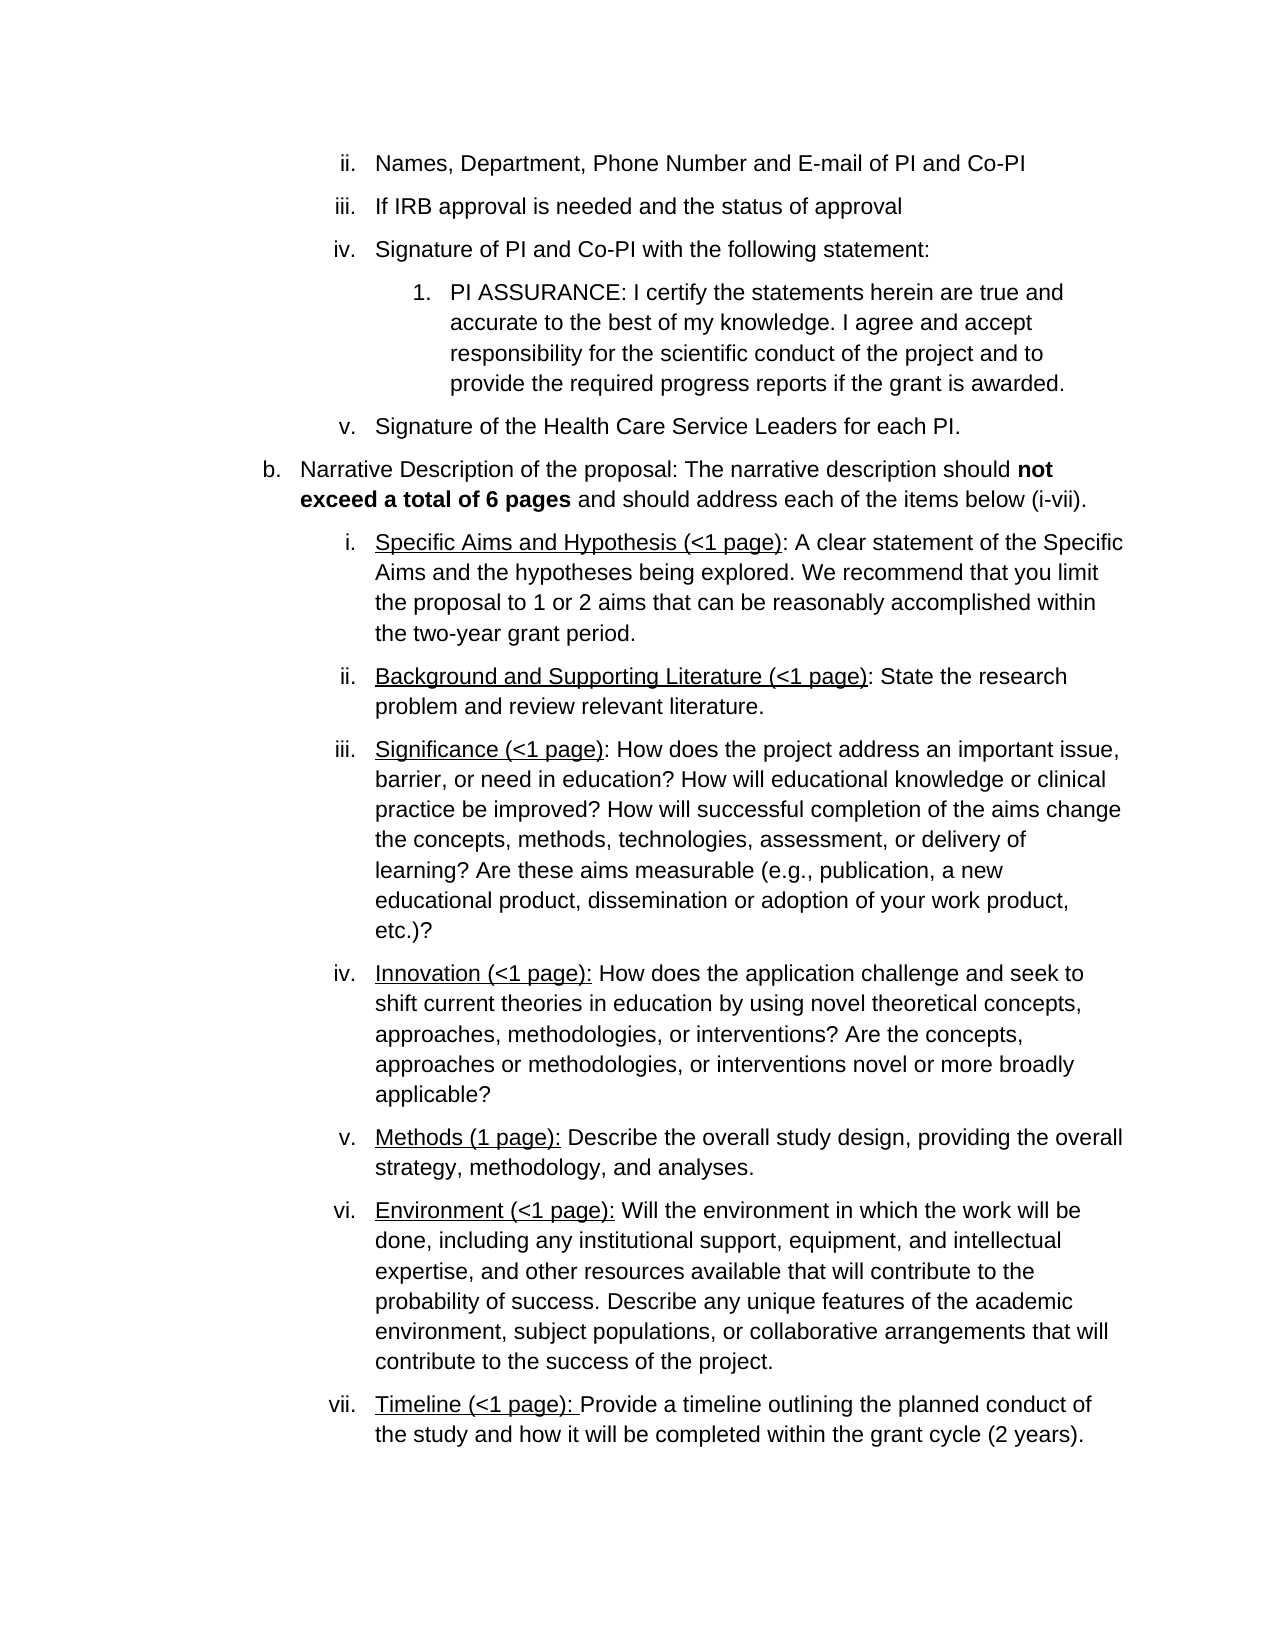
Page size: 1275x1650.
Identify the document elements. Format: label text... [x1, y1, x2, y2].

list Names, Department, Phone Number and E-mail of PI and Co-PI [356, 150, 1125, 176]
list Innovation (<1 page): How does the application challenge and seek to shift current theories in education by using novel theoretical concepts, approaches, methodologies, or interventions? Are the concepts, approaches or methodologies, or interventions novel or more broadly applicable? [356, 960, 1125, 1107]
list If IRB approval is needed and the status of approval [356, 193, 1125, 219]
list Timeline (<1 page): Provide a timeline outlining the planned conduct of the study and how it will be completed within the grant cycle (2 years). [356, 1391, 1125, 1448]
list Significance (<1 page): How does the project address an important issue, barrier, or need in education? How will educational knowledge or clinical practice be improved? How will successful completion of the aims change the concepts, methods, technologies, assessment, or delivery of learning? Are these aims measurable (e.g., publication, a new educational product, dissemination or adoption of your work product, etc.)? [356, 736, 1125, 943]
list PI ASSURANCE: I certify the statements herein are true and accurate to the best of my knowledge. I agree and accept responsibility for the scientific conduct of the project and to provide the required progress reports if the grant is awarded. [412, 279, 1125, 396]
list Methods (1 page): Describe the overall study design, providing the overall strategy, methodology, and analyses. [356, 1124, 1125, 1181]
list Background and Supporting Literature (<1 page): State the research problem and review relevant literature. [356, 663, 1125, 719]
list Signature of PI and Co-PI with the following statement: [356, 236, 1125, 262]
list Specific Aims and Hypothesis (<1 page): A clear statement of the Specific Aims and the hypotheses being explored. We recommend that you limit the proposal to 1 or 2 aims that can be reasonably accomplished within the two-year grant period. [356, 529, 1125, 646]
list Environment (<1 page): Will the environment in which the work will be done, including any institutional support, equipment, and intellectual expertise, and other resources available that will contribute to the probability of success. Describe any unique features of the academic environment, subject populations, or collaborative arrangements that will contribute to the success of the project. [356, 1197, 1125, 1374]
list Signature of the Health Care Service Leaders for each PI. [356, 413, 1125, 439]
list Narrative Description of the proposal: The narrative description should not exceed a total of 6 pages and should address each of the items below (i-vii). [262, 456, 1125, 512]
